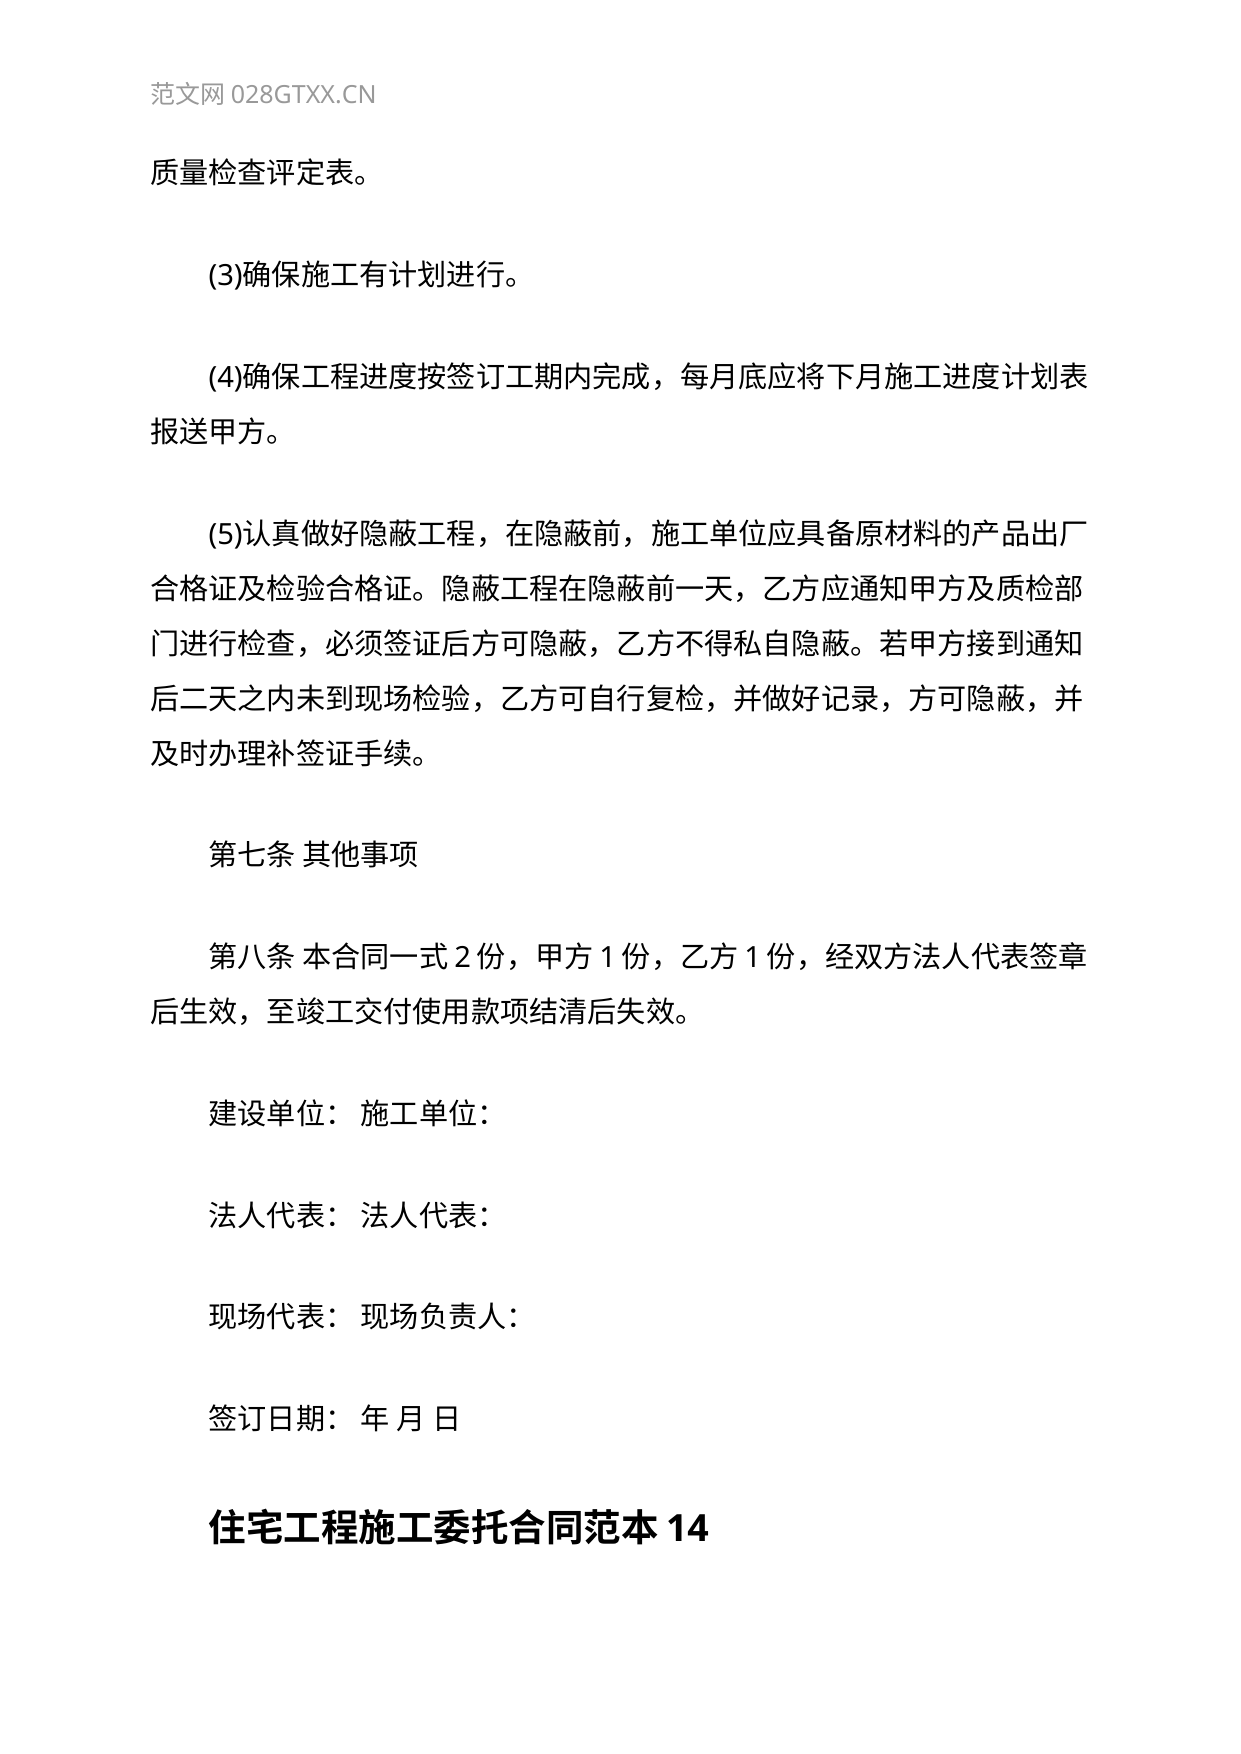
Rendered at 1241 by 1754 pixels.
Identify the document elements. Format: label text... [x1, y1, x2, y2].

text 第八条 本合同一式2份，甲方1份，乙方1份，经双方法人代表签章后生效，至竣工交付使用款项结清后失效。 [150, 934, 1090, 1031]
text (4)确保工程进度按签订工期内完成，每月底应将下月施工进度计划表报送甲方。 [150, 354, 1090, 451]
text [150, 150, 1090, 192]
text 签订日期： 年 月 日 [150, 1396, 1090, 1438]
text 住宅工程施工委托合同范本14 [150, 1498, 1090, 1552]
text (5)认真做好隐蔽工程，在隐蔽前，施工单位应具备原材料的产品出厂合格证及检验合格证。隐蔽工程在隐蔽前一天，乙方应通知甲方及质检部门进行检查，必须签证后方可隐蔽，乙方不得私自隐蔽。若甲方接到通知后二天之内未到现场检验，乙方可自行复检，并做好记录，方可隐蔽，并及时办理补签证手续。 [150, 511, 1090, 772]
text (3)确保施工有计划进行。 [150, 252, 1090, 294]
text 法人代表： 法人代表： [150, 1192, 1090, 1234]
text 现场代表： 现场负责人： [150, 1294, 1090, 1336]
text 第七条 其他事项 [150, 832, 1090, 874]
text 建设单位： 施工单位： [150, 1091, 1090, 1133]
